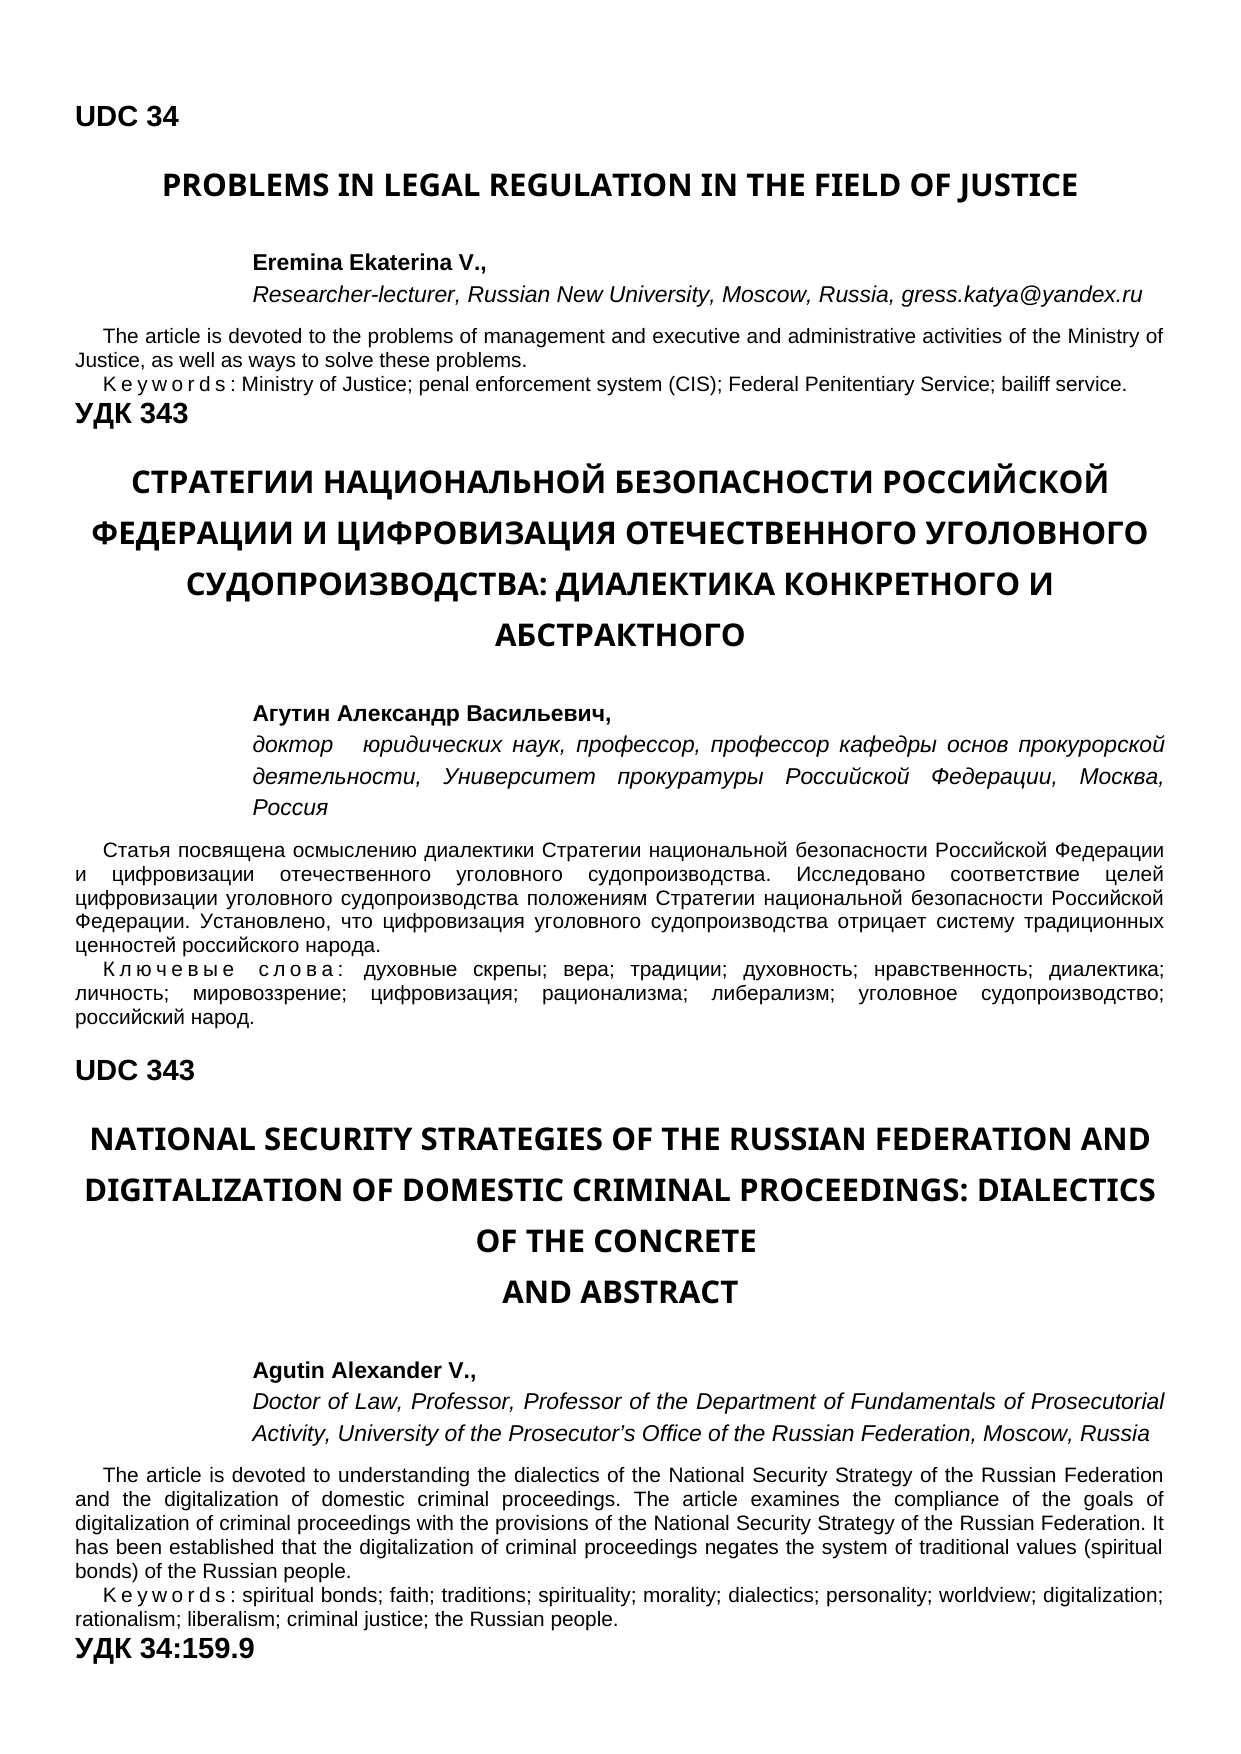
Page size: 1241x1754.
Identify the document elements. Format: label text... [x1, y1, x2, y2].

text Doctor of Law, Professor, Professor of the Department of Fundamentals of Prosecutorial Activity, University of the Prosecutor’s Office of the Russian Federation, Moscow, Russia [252, 1388, 1165, 1446]
text УДК 34:159.9 [75, 1631, 1165, 1664]
text The article is devoted to understanding the dialectics of the National Security Strategy of the Russian Federation and the digitalization of domestic criminal proceedings. The article examines the compliance of the goals of digitalization of criminal proceedings with the provisions of the National Security Strategy of the Russian Federation. It has been established that the digitalization of criminal proceedings negates the system of traditional values (spiritual bonds) of the Russian people. [75, 1463, 1165, 1583]
text Agutin Alexander V., [252, 1357, 1165, 1383]
text Стратегии национальной безопасности Российской Федерации и цифровизация отечественного уголовного судопроизводства: диалектика конкретного и абстрактного [75, 460, 1165, 656]
text УДК 343 [75, 396, 1165, 429]
text UDC 34 [75, 99, 1165, 132]
text UDC 343 [75, 1053, 1165, 1087]
text Агутин Александр Васильевич, [252, 699, 1165, 726]
text Ключевые слова: духовные скрепы; вера; традиции; духовность; нравственность; диалектика; личность; мировоззрение; цифровизация; рационализма; либерализм; уголовное судопроизводство; российский народ. [75, 957, 1165, 1029]
text Researcher-lecturer, Russian New University, Moscow, Russia, gress.katya@yandex.ru [252, 281, 1165, 307]
text Статья посвящена осмыслению диалектики Стратегии национальной безопасности Российской Федерации и цифровизации отечественного уголовного судопроизводства. Исследовано соответствие целей цифровизации уголовного судопроизводства положениям Стратегии национальной безопасности Российской Федерации. Установлено, что цифровизация уголовного судопроизводства отрицает систему традиционных ценностей российского народа. [75, 837, 1165, 957]
text доктор юридических наук, профессор, профессор кафедры основ прокурорской деятельности, Университет прокуратуры Российской Федерации, Москва, Россия [252, 731, 1165, 821]
text Keywords: spiritual bonds; faith; traditions; spirituality; morality; dialectics; personality; worldview; digitalization; rationalism; liberalism; criminal justice; the Russian people. [75, 1583, 1165, 1631]
text Problems in legal regulation in the field of justice [75, 163, 1165, 205]
text Eremina Ekaterina V., [252, 249, 1165, 276]
text National Security Strategies of the Russian Federation and Digitalization of domestic criminal proceedings: dialectics of the Concrete and abstract [75, 1117, 1165, 1313]
text The article is devoted to the problems of management and executive and administrative activities of the Ministry of Justice, as well as ways to solve these problems. [75, 324, 1165, 372]
text Keywords: Ministry of Justice; penal enforcement system (CIS); Federal Penitentiary Service; bailiff service. [75, 372, 1165, 396]
